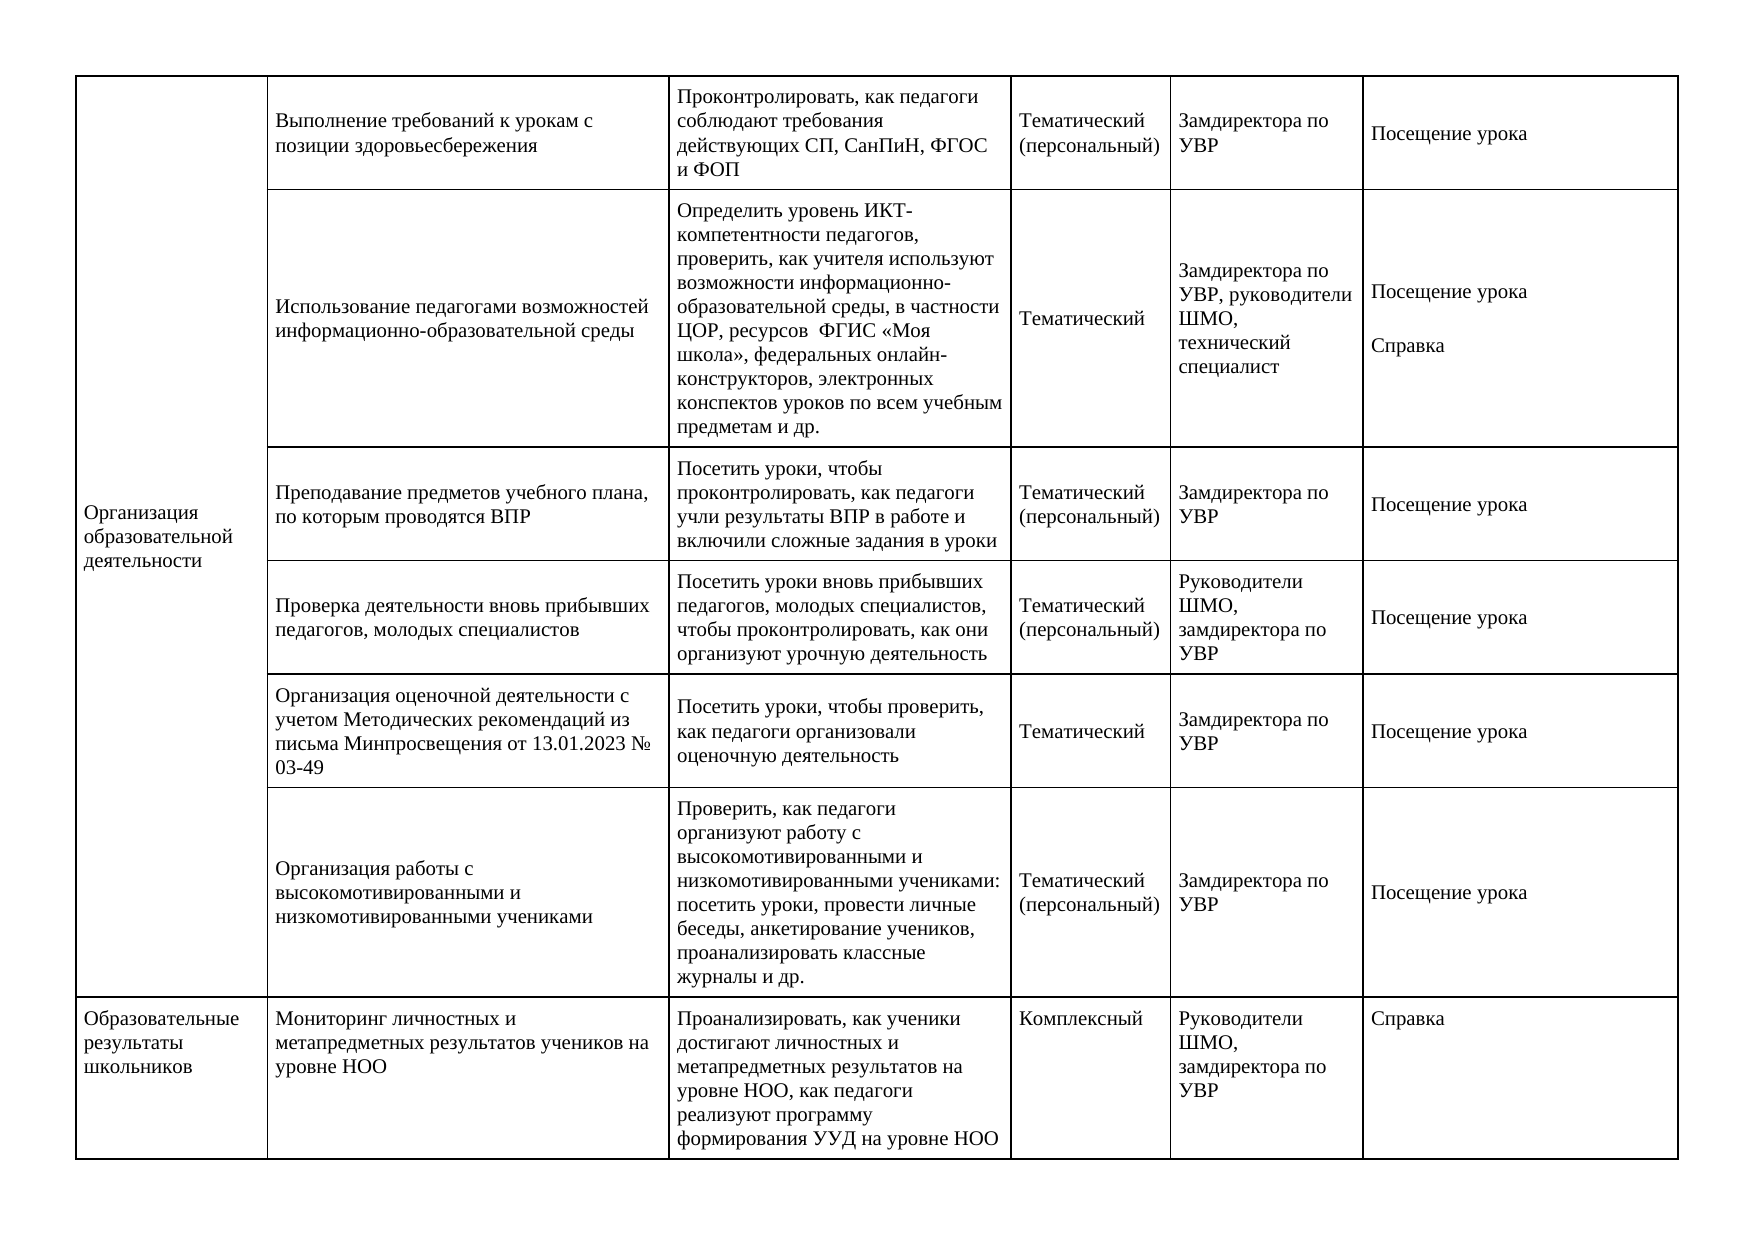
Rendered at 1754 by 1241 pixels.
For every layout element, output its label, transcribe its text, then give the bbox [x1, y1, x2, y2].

table_cell Тематический (персональный) [1012, 561, 1170, 673]
table_cell Комплексный [1012, 998, 1170, 1158]
table_cell Проверка деятельности вновь прибывших педагогов, молодых специалистов [268, 561, 668, 673]
table_cell Проанализировать, как ученики достигают личностных и метапредметных результатов на уровне НОО, как педагоги реализуют программу формирования УУД на уровне НОО [670, 998, 1010, 1158]
table_cell Руководители ШМО, замдиректора по УВР [1171, 561, 1362, 673]
table_cell Посещение урока [1364, 448, 1677, 560]
table_cell Организация образовательной деятельности [77, 77, 267, 996]
table_cell Замдиректора по УВР [1171, 788, 1362, 996]
table_cell Посещение урока [1364, 561, 1677, 673]
table_cell Замдиректора по УВР [1171, 77, 1362, 188]
table_cell Проконтролировать, как педагоги соблюдают требования действующих СП, СанПиН, ФГОС и ФОП [670, 77, 1010, 188]
table_cell Замдиректора по УВР [1171, 675, 1362, 787]
table_cell Посещение урока Справка [1364, 190, 1677, 446]
table_cell Справка [1364, 998, 1677, 1158]
table_cell Руководители ШМО, замдиректора по УВР [1171, 998, 1362, 1158]
table_cell Использование педагогами возможностей информационно-образовательной среды [268, 190, 668, 446]
table_cell Посещение урока [1364, 77, 1677, 188]
table_cell Выполнение требований к урокам с позиции здоровьесбережения [268, 77, 668, 188]
table_cell Посетить уроки вновь прибывших педагогов, молодых специалистов, чтобы проконтролировать, как они организуют урочную деятельность [670, 561, 1010, 673]
table_cell Организация работы с высокомотивированными и низкомотивированными учениками [268, 788, 668, 996]
table_cell Замдиректора по УВР, руководители ШМО, технический специалист [1171, 190, 1362, 446]
table_cell Замдиректора по УВР [1171, 448, 1362, 560]
table_cell Проверить, как педагоги организуют работу с высокомотивированными и низкомотивированными учениками: посетить уроки, провести личные беседы, анкетирование учеников, проанализировать классные журналы и др. [670, 788, 1010, 996]
table_cell Тематический (персональный) [1012, 788, 1170, 996]
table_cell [77, 998, 267, 1158]
table_cell Определить уровень ИКТ-компетентности педагогов, проверить, как учителя используют возможности информационно-образовательной среды, в частности ЦОР, ресурсов ФГИС «Моя школа», федеральных онлайн-конструкторов, электронных конспектов уроков по всем учебным предметам и др. [670, 190, 1010, 446]
table_cell Тематический [1012, 190, 1170, 446]
table_cell Посещение урока [1364, 675, 1677, 787]
table_cell Тематический [1012, 675, 1170, 787]
table_cell Посетить уроки, чтобы проверить, как педагоги организовали оценочную деятельность [670, 675, 1010, 787]
table_cell Тематический (персональный) [1012, 448, 1170, 560]
table_cell Тематический (персональный) [1012, 77, 1170, 188]
table_cell Мониторинг личностных и метапредметных результатов учеников на уровне НОО [268, 998, 668, 1158]
table_cell Посетить уроки, чтобы проконтролировать, как педагоги учли результаты ВПР в работе и включили сложные задания в уроки [670, 448, 1010, 560]
table_cell Посещение урока [1364, 788, 1677, 996]
table_cell Организация оценочной деятельности с учетом Методических рекомендаций из письма Минпросвещения от 13.01.2023 № 03-49 [268, 675, 668, 787]
table_cell Преподавание предметов учебного плана, по которым проводятся ВПР [268, 448, 668, 560]
